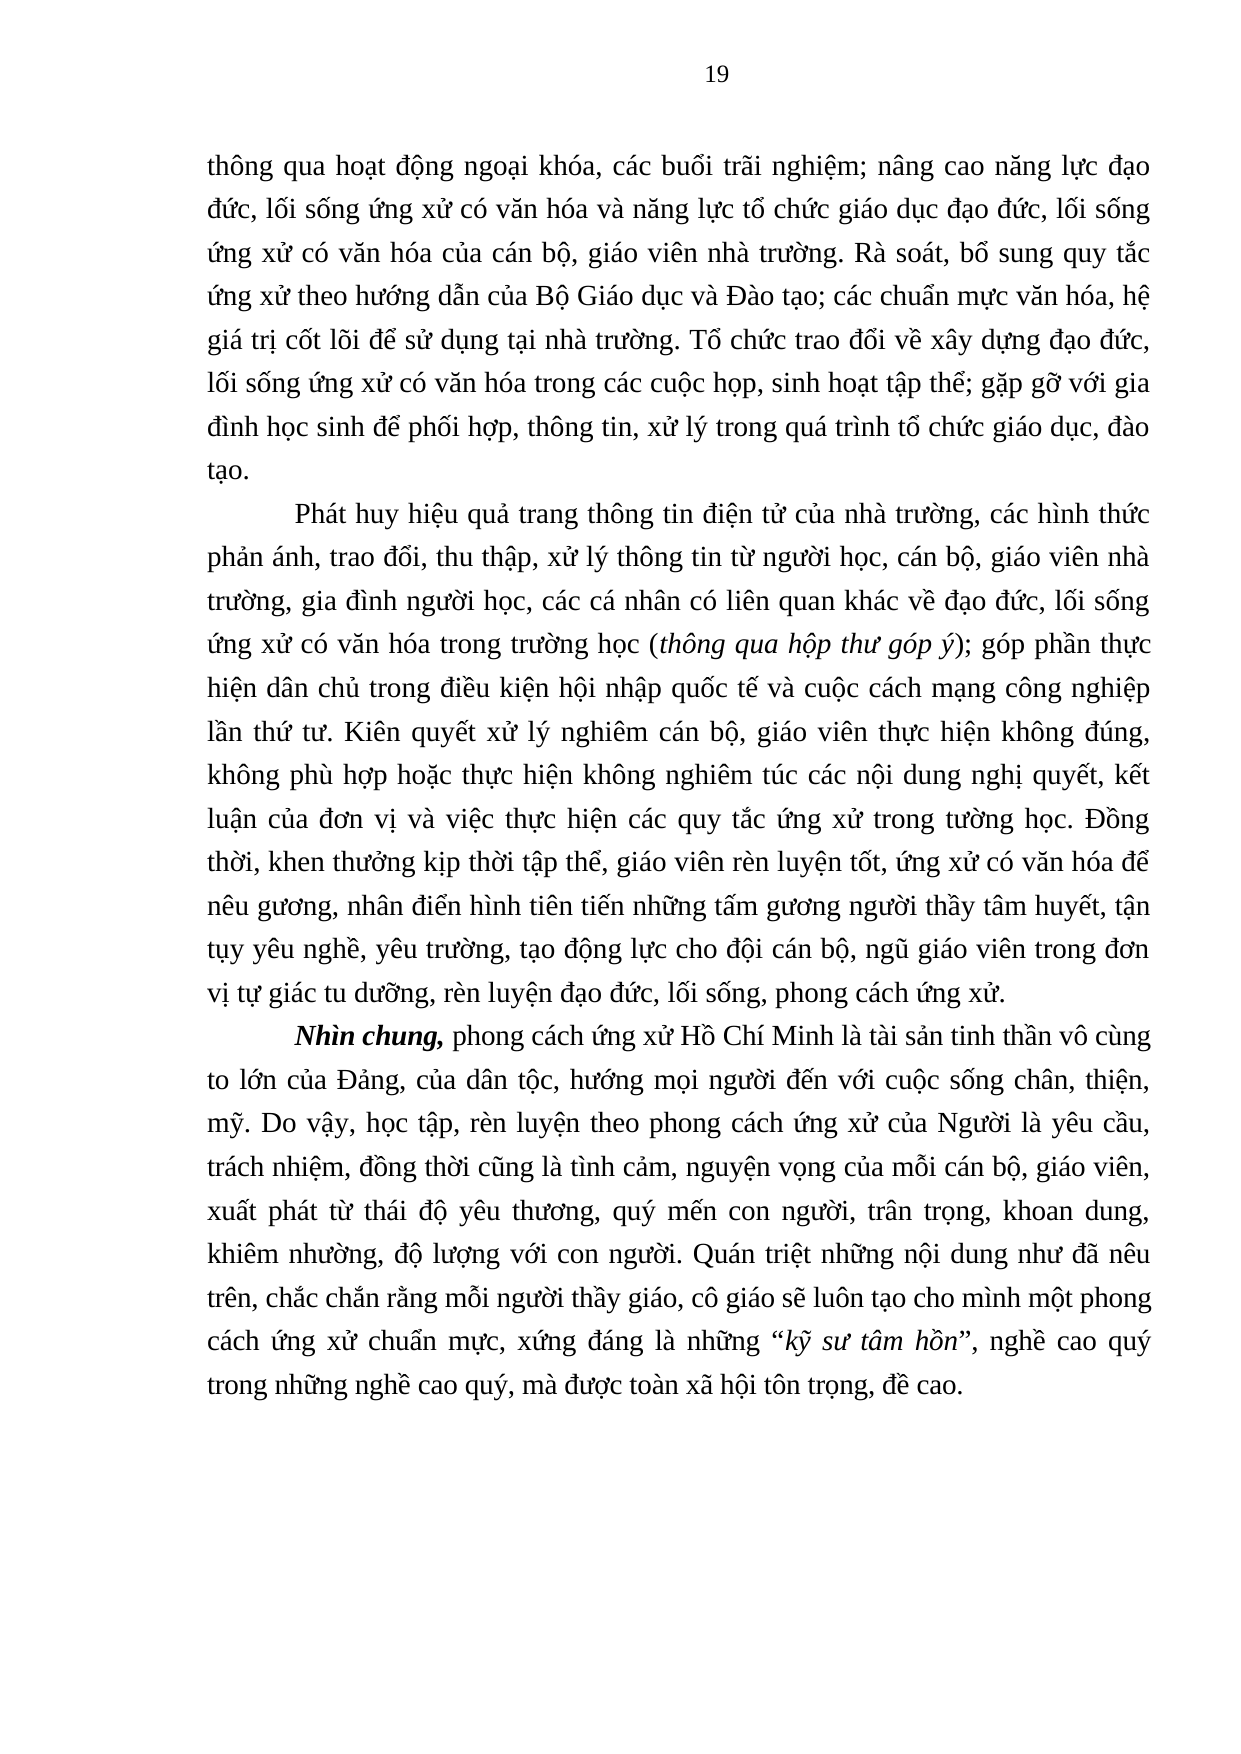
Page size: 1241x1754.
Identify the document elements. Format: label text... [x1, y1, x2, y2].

text Nhìn chung, phong cách ứng xử Hồ Chí Minh là tài sản tinh thần vô cùng to lớn của Đảng, của dân tộc, hướng mọi người đến với cuộc sống chân, thiện, mỹ. Do vậy, học tập, rèn luyện theo phong cách ứng xử của Người là yêu cầu, trách nhiệm, đồng thời cũng là tình cảm, nguyện vọng của mỗi cán bộ, giáo viên, xuất phát từ thái độ yêu thương, quý mến con người, trân trọng, khoan dung, khiêm nhường, độ lượng với con người. Quán triệt những nội dung như đã nêu trên, chắc chắn rằng mỗi người thầy giáo, cô giáo sẽ luôn tạo cho mình một phong cách ứng xử chuẩn mực, xứng đáng là những “kỹ sư tâm hồn”, nghề cao quý trong những nghề cao quý, mà được toàn xã hội tôn trọng, đề cao. [207, 1018, 1152, 1400]
text Phát huy hiệu quả trang thông tin điện tử của nhà trường, các hình thức phản ánh, trao đổi, thu thập, xử lý thông tin từ người học, cán bộ, giáo viên nhà trường, gia đình người học, các cá nhân có liên quan khác về đạo đức, lối sống ứng xử có văn hóa trong trường học (thông qua hộp thư góp ý); góp phần thực hiện dân chủ trong điều kiện hội nhập quốc tế và cuộc cách mạng công nghiệp lần thứ tư. Kiên quyết xử lý nghiêm cán bộ, giáo viên thực hiện không đúng, không phù hợp hoặc thực hiện không nghiêm túc các nội dung nghị quyết, kết luận của đơn vị và việc thực hiện các quy tắc ứng xử trong tường học. Đồng thời, khen thưởng kịp thời tập thể, giáo viên rèn luyện tốt, ứng xử có văn hóa để nêu gương, nhân điển hình tiên tiến những tấm gương người thầy tâm huyết, tận tụy yêu nghề, yêu trường, tạo động lực cho đội cán bộ, ngũ giáo viên trong đơn vị tự giác tu dưỡng, rèn luyện đạo đức, lối sống, phong cách ứng xử. [207, 496, 1152, 1008]
